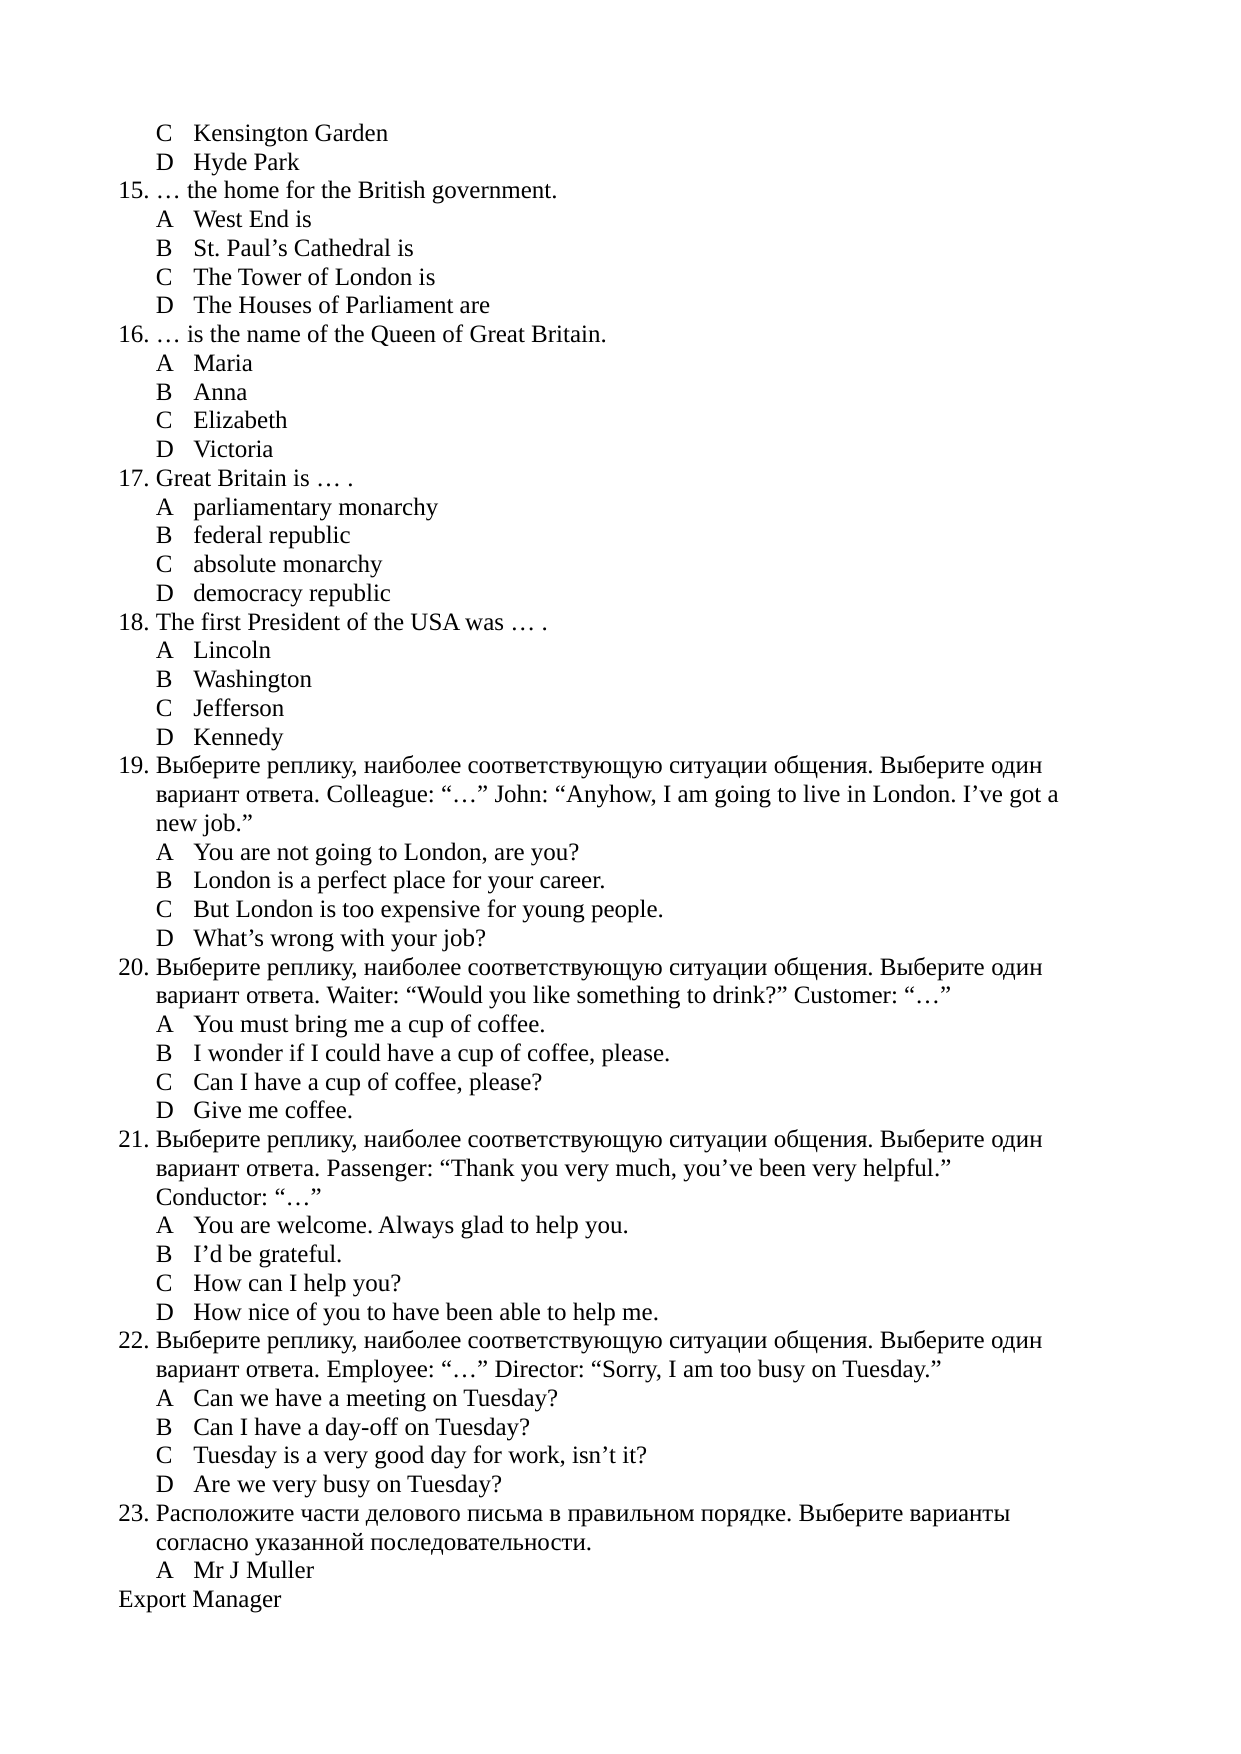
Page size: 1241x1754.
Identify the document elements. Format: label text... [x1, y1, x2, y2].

list The first President of the USA was … . [118, 607, 1063, 636]
list democracy republic [156, 578, 1063, 607]
list Выберите реплику, наиболее соответствующую ситуации общения. Выберите один вариант ответа. Colleague: “…” John: “Anyhow, I am going to live in London. I’ve got a new job.” [118, 751, 1063, 837]
list London is a perfect place for your career. [156, 866, 1063, 894]
list Can I have a cup of coffee, please? [156, 1067, 1063, 1096]
list parliamentary monarchy [156, 492, 1063, 521]
list … the home for the British government. [118, 176, 1063, 204]
list Maria [156, 348, 1063, 377]
list Kennedy [156, 722, 1063, 751]
list What’s wrong with your job? [156, 923, 1063, 952]
list I wonder if I could have a cup of coffee, please. [156, 1038, 1063, 1067]
list West End is [156, 204, 1063, 233]
list … is the name of the Queen of Great Britain. [118, 319, 1063, 348]
list Mr J Muller [156, 1556, 1063, 1584]
list Anna [156, 377, 1063, 406]
list Выберите реплику, наиболее соответствующую ситуации общения. Выберите один вариант ответа. Passenger: “Thank you very much, you’ve been very helpful.” Conductor: “…” [118, 1124, 1063, 1211]
list I’d be grateful. [156, 1239, 1063, 1268]
list Great Britain is … . [118, 463, 1063, 492]
list federal republic [156, 521, 1063, 549]
list Elizabeth [156, 406, 1063, 434]
list Are we very busy on Tuesday? [156, 1469, 1063, 1498]
list Can I have a day-off on Tuesday? [156, 1412, 1063, 1441]
list The Houses of Parliament are [156, 291, 1063, 319]
list Расположите части делового письма в правильном порядке. Выберите варианты согласно указанной последовательности. [118, 1498, 1063, 1556]
list Выберите реплику, наиболее соответствующую ситуации общения. Выберите один вариант ответа. Waiter: “Would you like something to drink?” Customer: “…” [118, 952, 1063, 1009]
list The Tower of London is [156, 262, 1063, 291]
list Washington [156, 664, 1063, 693]
list Can we have a meeting on Tuesday? [156, 1383, 1063, 1412]
list Выберите реплику, наиболее соответствующую ситуации общения. Выберите один вариант ответа. Employee: “…” Director: “Sorry, I am too busy on Tuesday.” [118, 1326, 1063, 1383]
list Kensington Garden [156, 118, 1063, 147]
list Jefferson [156, 693, 1063, 722]
list Give me coffee. [156, 1096, 1063, 1124]
list Hyde Park [156, 147, 1063, 176]
text Export Manager [118, 1584, 1063, 1613]
list But London is too expensive for young people. [156, 894, 1063, 923]
list Victoria [156, 434, 1063, 463]
list How can I help you? [156, 1268, 1063, 1297]
list You must bring me a cup of coffee. [156, 1009, 1063, 1038]
list Lincoln [156, 636, 1063, 664]
list absolute monarchy [156, 549, 1063, 578]
list You are welcome. Always glad to help you. [156, 1211, 1063, 1239]
list You are not going to London, are you? [156, 837, 1063, 866]
list St. Paul’s Cathedral is [156, 233, 1063, 262]
list Tuesday is a very good day for work, isn’t it? [156, 1441, 1063, 1469]
list How nice of you to have been able to help me. [156, 1297, 1063, 1326]
